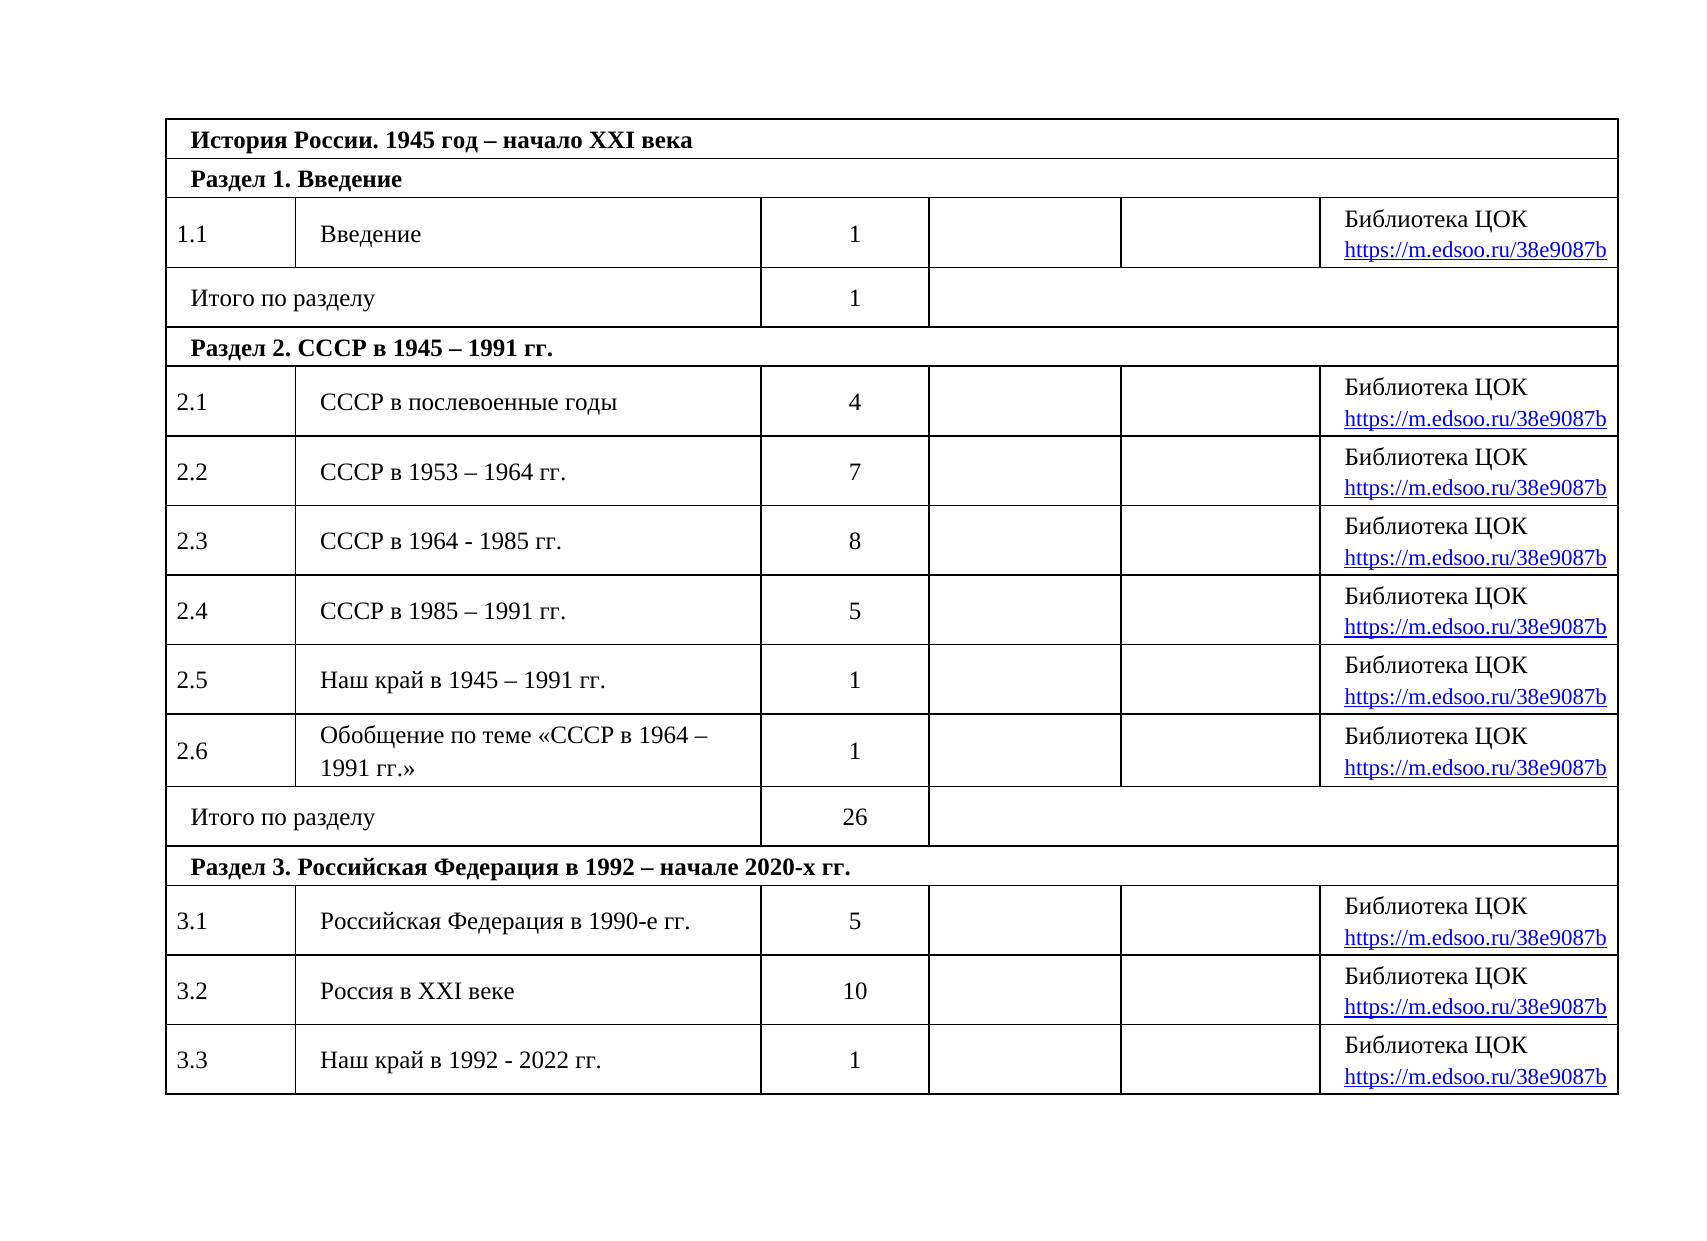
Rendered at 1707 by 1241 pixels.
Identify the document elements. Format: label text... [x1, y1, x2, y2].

table_cell [930, 956, 1120, 1024]
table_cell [1321, 956, 1617, 1024]
table_cell Итого по разделу [167, 268, 760, 326]
table_cell Россия в ХХI веке [296, 956, 760, 1024]
table_cell [1122, 437, 1319, 504]
table_cell [930, 367, 1120, 435]
table_cell Раздел 3. Российская Федерация в 1992 – начале 2020-х гг. [167, 847, 1617, 884]
table_cell [1122, 1025, 1319, 1093]
table_cell 1.1 [167, 198, 295, 266]
table_cell СССР в 1953 – 1964 гг. [296, 437, 760, 504]
table_cell 1 [762, 268, 928, 326]
table_cell 1 [762, 1025, 928, 1093]
table_cell Российская Федерация в 1990-е гг. [296, 886, 760, 954]
table_cell Наш край в 1945 – 1991 гг. [296, 645, 760, 713]
table_cell 2.5 [167, 645, 295, 713]
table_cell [1321, 1025, 1617, 1093]
table_cell [930, 437, 1120, 504]
table_cell [930, 886, 1120, 954]
table_cell Библиотека ЦОК https://m.edsoo.ru/38e9087b [1321, 367, 1617, 435]
table_cell 7 [762, 437, 928, 504]
table_cell [930, 506, 1120, 574]
table_cell СССР в послевоенные годы [296, 367, 760, 435]
table_cell [930, 715, 1120, 786]
table_cell 1 [762, 715, 928, 786]
table_cell 26 [762, 787, 928, 845]
table_cell Введение [296, 198, 760, 266]
table_cell 2.4 [167, 576, 295, 644]
table_cell [1122, 645, 1319, 713]
table_cell [1122, 506, 1319, 574]
table_cell [1122, 576, 1319, 644]
table_cell 2.1 [167, 367, 295, 435]
table_cell 5 [762, 576, 928, 644]
table_cell Библиотека ЦОК https://m.edsoo.ru/38e9087b [1321, 715, 1617, 786]
table_cell Раздел 1. Введение [167, 159, 1617, 197]
table_cell [930, 645, 1120, 713]
table_cell 3.2 [167, 956, 295, 1024]
table_cell [1122, 367, 1319, 435]
table_cell 3.1 [167, 886, 295, 954]
table_cell Наш край в 1992 - 2022 гг. [296, 1025, 760, 1093]
table_cell [1122, 886, 1319, 954]
table_cell История России. 1945 год – начало ХХI века [167, 120, 1617, 157]
table_cell [930, 198, 1120, 266]
table_cell Библиотека ЦОК https://m.edsoo.ru/38e9087b [1321, 645, 1617, 713]
table_cell Библиотека ЦОК https://m.edsoo.ru/38e9087b [1321, 437, 1617, 504]
table_cell [930, 576, 1120, 644]
table_cell СССР в 1964 - 1985 гг. [296, 506, 760, 574]
table_cell 1 [762, 645, 928, 713]
table_cell [1122, 198, 1319, 266]
table_cell [930, 268, 1617, 326]
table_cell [1321, 198, 1617, 266]
table_cell 8 [762, 506, 928, 574]
table_cell Библиотека ЦОК https://m.edsoo.ru/38e9087b [1321, 576, 1617, 644]
table_cell СССР в 1985 – 1991 гг. [296, 576, 760, 644]
table_cell 10 [762, 956, 928, 1024]
table_cell [1122, 956, 1319, 1024]
table_cell 2.3 [167, 506, 295, 574]
table_cell 2.2 [167, 437, 295, 504]
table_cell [1321, 886, 1617, 954]
table_cell 3.3 [167, 1025, 295, 1093]
table_cell 4 [762, 367, 928, 435]
table_cell 1 [762, 198, 928, 266]
table_cell Раздел 2. СССР в 1945 – 1991 гг. [167, 328, 1617, 365]
table_cell [930, 1025, 1120, 1093]
table_cell [1122, 715, 1319, 786]
table_cell Обобщение по теме «СССР в 1964 – 1991 гг.» [296, 715, 760, 786]
table_cell 2.6 [167, 715, 295, 786]
table_cell Библиотека ЦОК https://m.edsoo.ru/38e9087b [1321, 506, 1617, 574]
table_cell Итого по разделу [167, 787, 760, 845]
table_cell [930, 787, 1617, 845]
table_cell 5 [762, 886, 928, 954]
